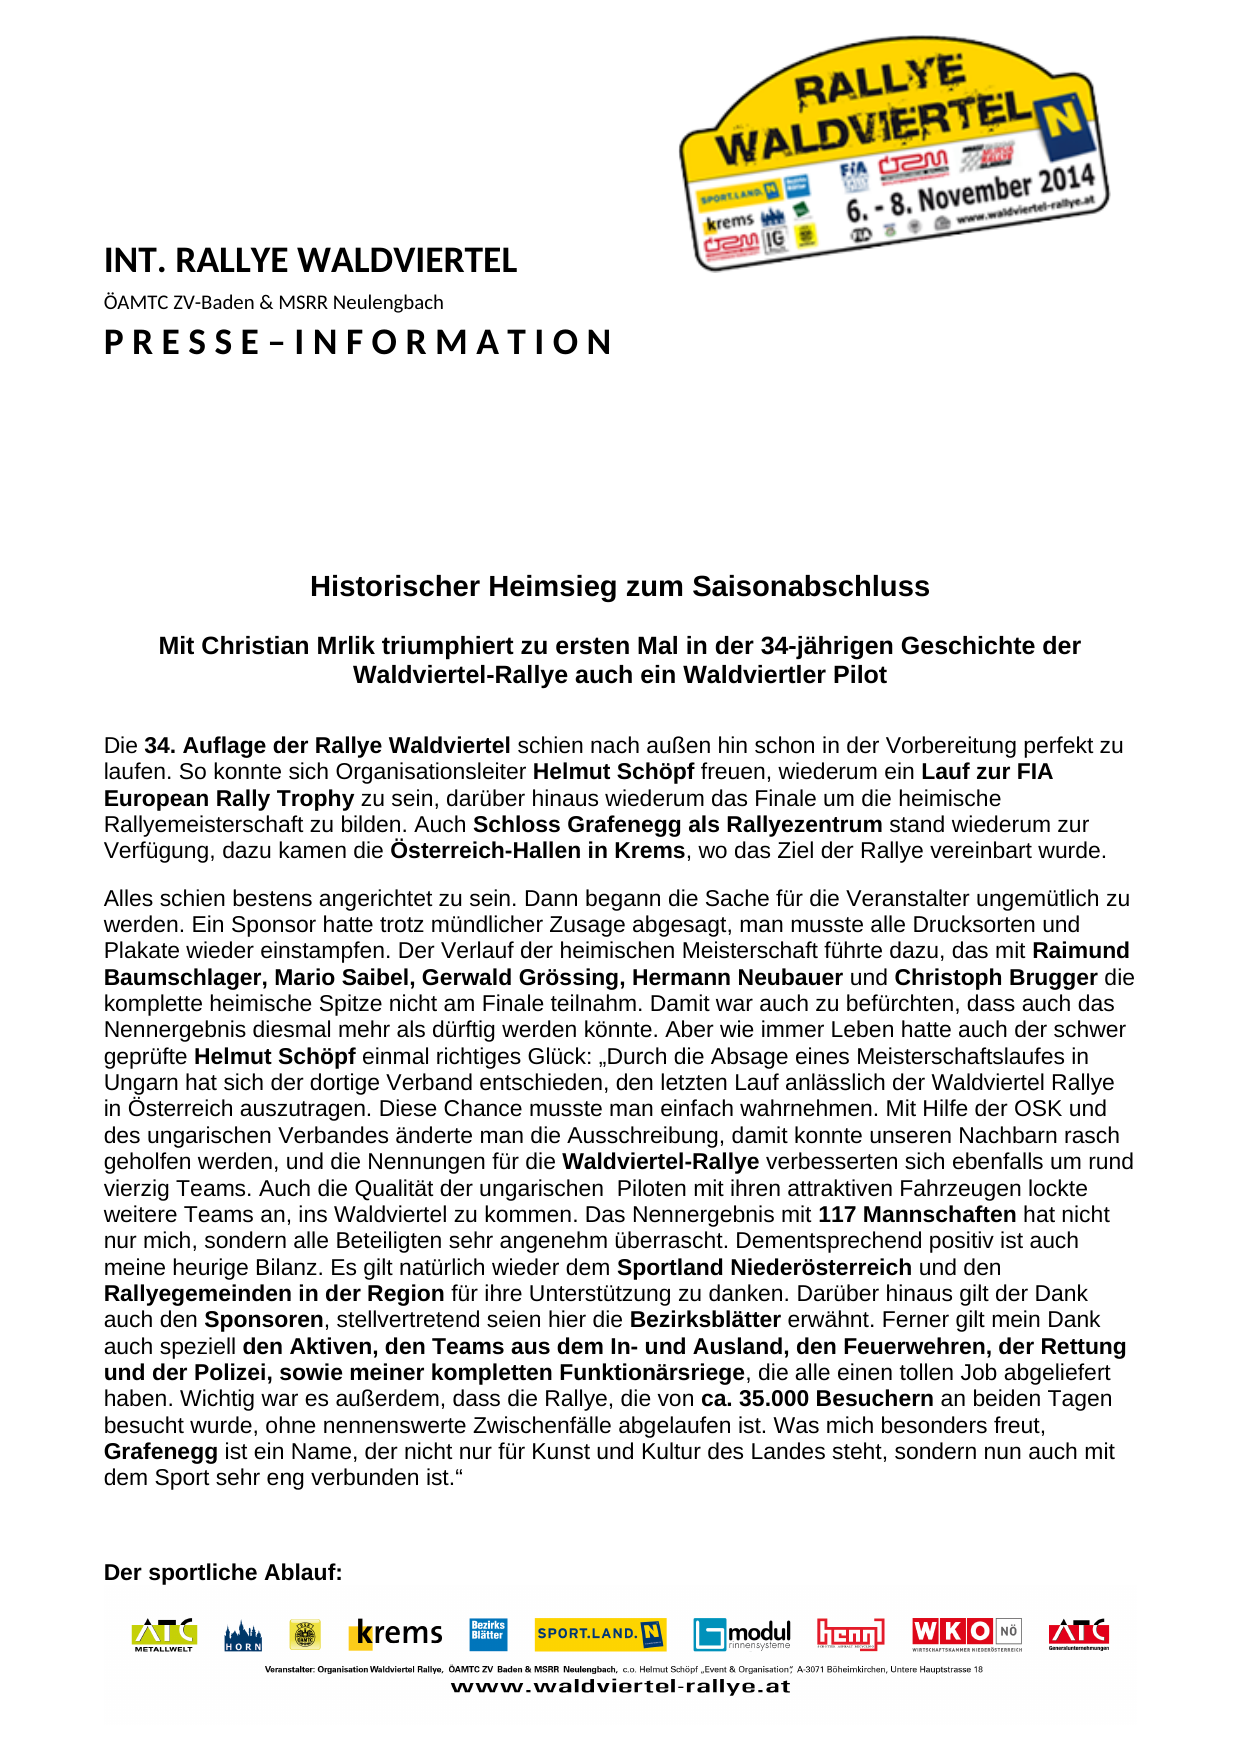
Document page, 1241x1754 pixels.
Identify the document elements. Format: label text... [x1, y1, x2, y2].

text Die 34. Auflage der Rallye Waldviertel schien nach außen hin schon in der Vorbereitung perfekt zu laufen. So konnte sich Organisationsleiter Helmut Schöpf freuen, wiederum ein Lauf zur FIA European Rally Trophy zu sein, darüber hinaus wiederum das Finale um die heimische Rallyemeisterschaft zu bilden. Auch Schloss Grafenegg als Rallyezentrum stand wiederum zur Verfügung, dazu kamen die Österreich-Hallen in Krems, wo das Ziel der Rallye vereinbart wurde. [103, 732, 1137, 864]
text Historischer Heimsieg zum Saisonabschluss [103, 569, 1137, 603]
text Der sportliche Ablauf: [103, 1559, 1137, 1585]
text Alles schien bestens angerichtet zu sein. Dann begann die Sache für die Veranstalter ungemütlich zu werden. Ein Sponsor hatte trotz mündlicher Zusage abgesagt, man musste alle Drucksorten und Plakate wieder einstampfen. Der Verlauf der heimischen Meisterschaft führte dazu, das mit Raimund Baumschlager, Mario Saibel, Gerwald Grössing, Hermann Neubauer und Christoph Brugger die komplette heimische Spitze nicht am Finale teilnahm. Damit war auch zu befürchten, dass auch das Nennergebnis diesmal mehr als dürftig werden könnte. Aber wie immer Leben hatte auch der schwer geprüfte Helmut Schöpf einmal richtiges Glück: „Durch die Absage eines Meisterschaftslaufes in Ungarn hat sich der dortige Verband entschieden, den letzten Lauf anlässlich der Waldviertel Rallye in Österreich auszutragen. Diese Chance musste man einfach wahrnehmen. Mit Hilfe der OSK und des ungarischen Verbandes änderte man die Ausschreibung, damit konnte unseren Nachbarn rasch geholfen werden, und die Nennungen für die Waldviertel-Rallye verbesserten sich ebenfalls um rund vierzig Teams. Auch die Qualität der ungarischen Piloten mit ihren attraktiven Fahrzeugen lockte weitere Teams an, ins Waldviertel zu kommen. Das Nennergebnis mit 117 Mannschaften hat nicht nur mich, sondern alle Beteiligten sehr angenehm überrascht. Dementsprechend positiv ist auch meine heurige Bilanz. Es gilt natürlich wieder dem Sportland Niederösterreich und den Rallyegemeinden in der Region für ihre Unterstützung zu danken. Darüber hinaus gilt der Dank auch den Sponsoren, stellvertretend seien hier die Bezirksblätter erwähnt. Ferner gilt mein Dank auch speziell den Aktiven, den Teams aus dem In- und Ausland, den Feuerwehren, der Rettung und der Polizei, sowie meiner kompletten Funktionärsriege, die alle einen tollen Job abgeliefert haben. Wichtig war es außerdem, dass die Rallye, die von ca. 35.000 Besuchern an beiden Tagen besucht wurde, ohne nennenswerte Zwischenfälle abgelaufen ist. Was mich besonders freut, Grafenegg ist ein Name, der nicht nur für Kunst und Kultur des Landes steht, sondern nun auch mit dem Sport sehr eng verbunden ist.“ [103, 884, 1137, 1491]
picture [103, 1585, 1137, 1725]
text Mit Christian Mrlik triumphiert zu ersten Mal in der 34-jährigen Geschichte der Waldviertel-Rallye auch ein Waldviertler Pilot [103, 631, 1137, 689]
picture [678, 35, 1111, 273]
